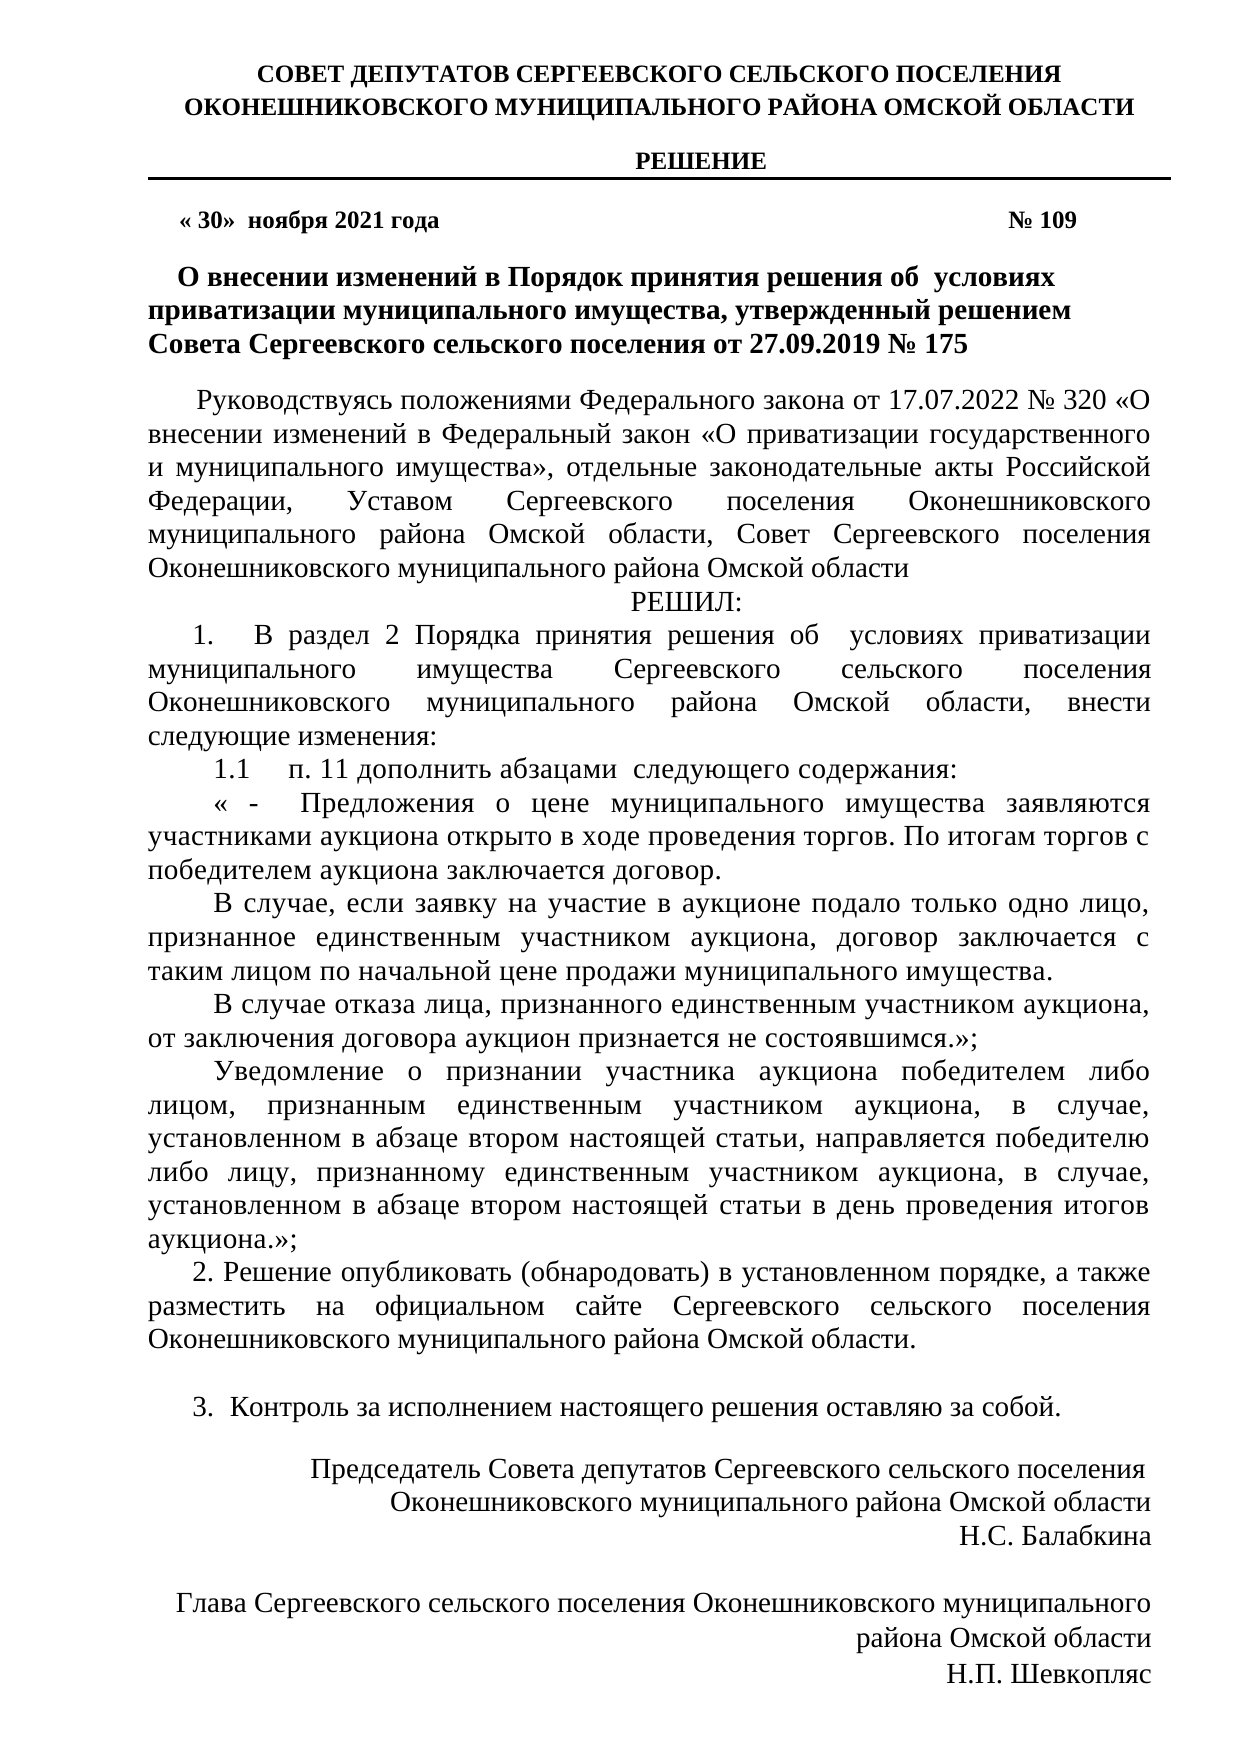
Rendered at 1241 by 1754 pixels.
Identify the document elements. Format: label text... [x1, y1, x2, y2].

text О внесении изменений в Порядок принятия решения об условиях приватизации муниципального имущества, утвержденный решением Совета Сергеевского сельского поселения от 27.09.2019 № 175 [148, 259, 1152, 359]
text Председатель Совета депутатов Сергеевского сельского поселения [148, 1451, 1152, 1484]
text Н.С. Балабкина [148, 1518, 1152, 1552]
text В случае, если заявку на участие в аукционе подало только одно лицо, признанное единственным участником аукциона, договор заключается с таким лицом по начальной цене продажи муниципального имущества. [148, 886, 1152, 986]
list п. 11 дополнить абзацами следующего содержания: [213, 751, 1152, 785]
text Уведомление о признании участника аукциона победителем либо лицом, признанным единственным участником аукциона, в случае, установленном в абзаце втором настоящей статьи, направляется победителю либо лицу, признанному единственным участником аукциона, в случае, установленном в абзаце втором настоящей статьи в день проведения итогов аукциона.»; [148, 1053, 1152, 1254]
text Оконешниковского муниципального района Омской области [148, 1484, 1152, 1518]
text В случае отказа лица, признанного единственным участником аукциона, от заключения договора аукцион признается не состоявшимся.»; [148, 986, 1152, 1053]
text СОВЕТ ДЕПУТАТОВ СЕРГЕЕВСКОГО СЕЛЬСКОГО ПОСЕЛЕНИЯ ОКОНЕШНИКОВСКОГО МУНИЦИПАЛЬНОГО РАЙОНА ОМСКОЙ ОБЛАСТИ [148, 59, 1171, 121]
text Руководствуясь положениями Федерального закона от 17.07.2022 № 320 «О внесении изменений в Федеральный закон «О приватизации государственного и муниципального имущества», отдельные законодательные акты Российской Федерации, Уставом Сергеевского поселения Оконешниковского муниципального района Омской области, Совет Сергеевского поселения Оконешниковского муниципального района Омской области [148, 382, 1152, 584]
text Глава Сергеевского сельского поселения Оконешниковского муниципального района Омской области [148, 1585, 1152, 1654]
text РЕШЕНИЕ [148, 146, 1171, 177]
text « 30» ноября 2021 года № 109 [148, 205, 1171, 234]
list В раздел 2 Порядка принятия решения об условиях приватизации муниципального имущества Сергеевского сельского поселения Оконешниковского муниципального района Омской области, внести следующие изменения: [148, 617, 1152, 751]
text « - Предложения о цене муниципального имущества заявляются участниками аукциона открыто в ходе проведения торгов. По итогам торгов с победителем аукциона заключается договор. [148, 785, 1152, 886]
text РЕШИЛ: [148, 584, 1152, 617]
text 2. Решение опубликовать (обнародовать) в установленном порядке, а также разместить на официальном сайте Сергеевского сельского поселения Оконешниковского муниципального района Омской области. [148, 1254, 1152, 1355]
list Контроль за исполнением настоящего решения оставляю за собой. [192, 1389, 1152, 1422]
text Н.П. Шевкопляс [148, 1656, 1152, 1690]
